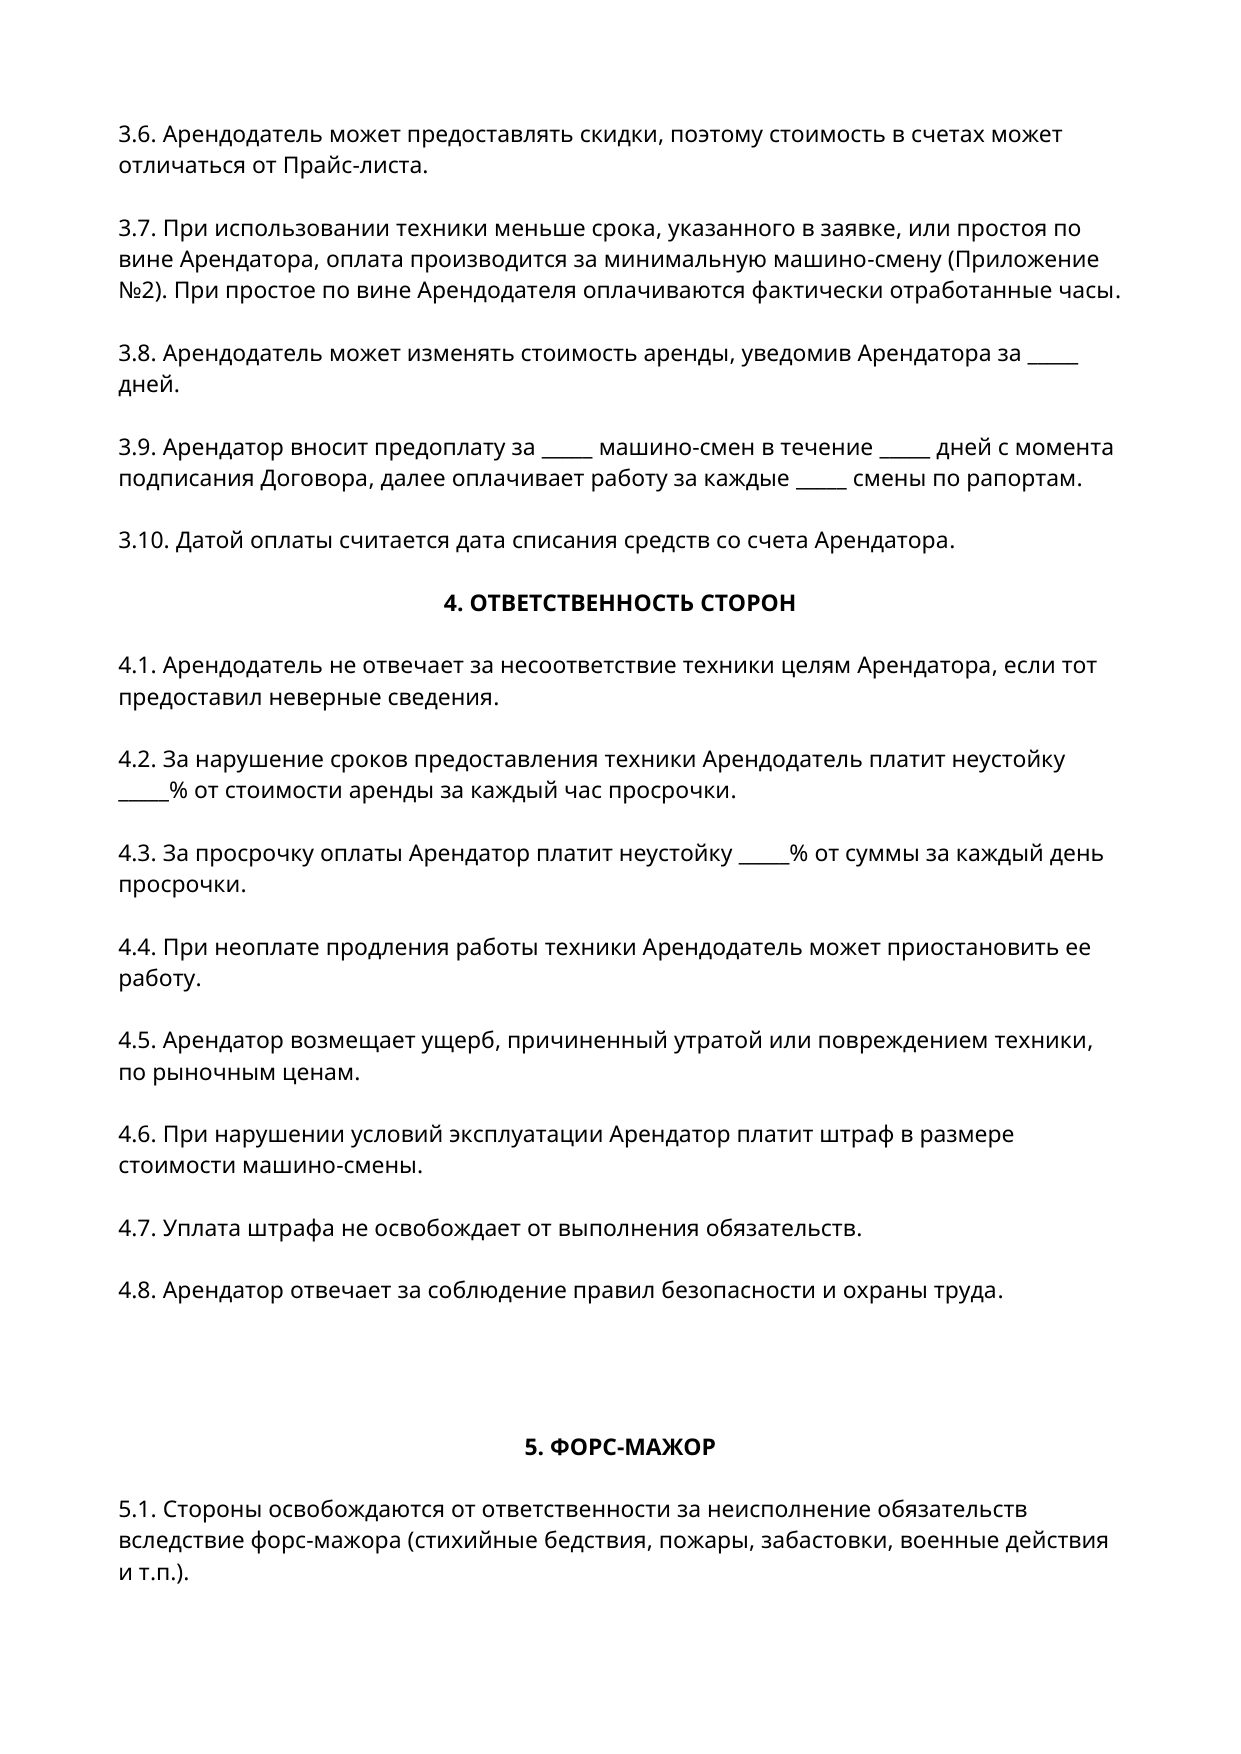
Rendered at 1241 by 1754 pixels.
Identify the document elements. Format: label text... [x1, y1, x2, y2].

text 3.8. Арендодатель может изменять стоимость аренды, уведомив Арендатора за _____ дней. [118, 337, 1122, 399]
text 4. ОТВЕТСТВЕННОСТЬ СТОРОН [118, 587, 1122, 618]
text 3.6. Арендодатель может предоставлять скидки, поэтому стоимость в счетах может отличаться от Прайс-листа. [118, 118, 1122, 181]
text 4.4. При неоплате продления работы техники Арендодатель может приостановить ее работу. [118, 931, 1122, 993]
text 3.9. Арендатор вносит предоплату за _____ машино-смен в течение _____ дней с момента подписания Договора, далее оплачивает работу за каждые _____ смены по рапортам. [118, 431, 1122, 493]
text 3.10. Датой оплаты считается дата списания средств со счета Арендатора. [118, 524, 1122, 556]
text 4.8. Арендатор отвечает за соблюдение правил безопасности и охраны труда. [118, 1274, 1122, 1306]
text 5.1. Стороны освобождаются от ответственности за неисполнение обязательств вследствие форс-мажора (стихийные бедствия, пожары, забастовки, военные действия и т.п.). [118, 1493, 1122, 1587]
text 5. ФОРС-МАЖОР [118, 1431, 1122, 1462]
text 4.2. За нарушение сроков предоставления техники Арендодатель платит неустойку _____% от стоимости аренды за каждый час просрочки. [118, 743, 1122, 806]
text 4.3. За просрочку оплаты Арендатор платит неустойку _____% от суммы за каждый день просрочки. [118, 837, 1122, 899]
text 4.7. Уплата штрафа не освобождает от выполнения обязательств. [118, 1212, 1122, 1243]
text 4.6. При нарушении условий эксплуатации Арендатор платит штраф в размере стоимости машино-смены. [118, 1118, 1122, 1181]
text 4.5. Арендатор возмещает ущерб, причиненный утратой или повреждением техники, по рыночным ценам. [118, 1024, 1122, 1087]
text 4.1. Арендодатель не отвечает за несоответствие техники целям Арендатора, если тот предоставил неверные сведения. [118, 649, 1122, 712]
text 3.7. При использовании техники меньше срока, указанного в заявке, или простоя по вине Арендатора, оплата производится за минимальную машино-смену (Приложение №2). При простое по вине Арендодателя оплачиваются фактически отработанные часы. [118, 212, 1122, 306]
